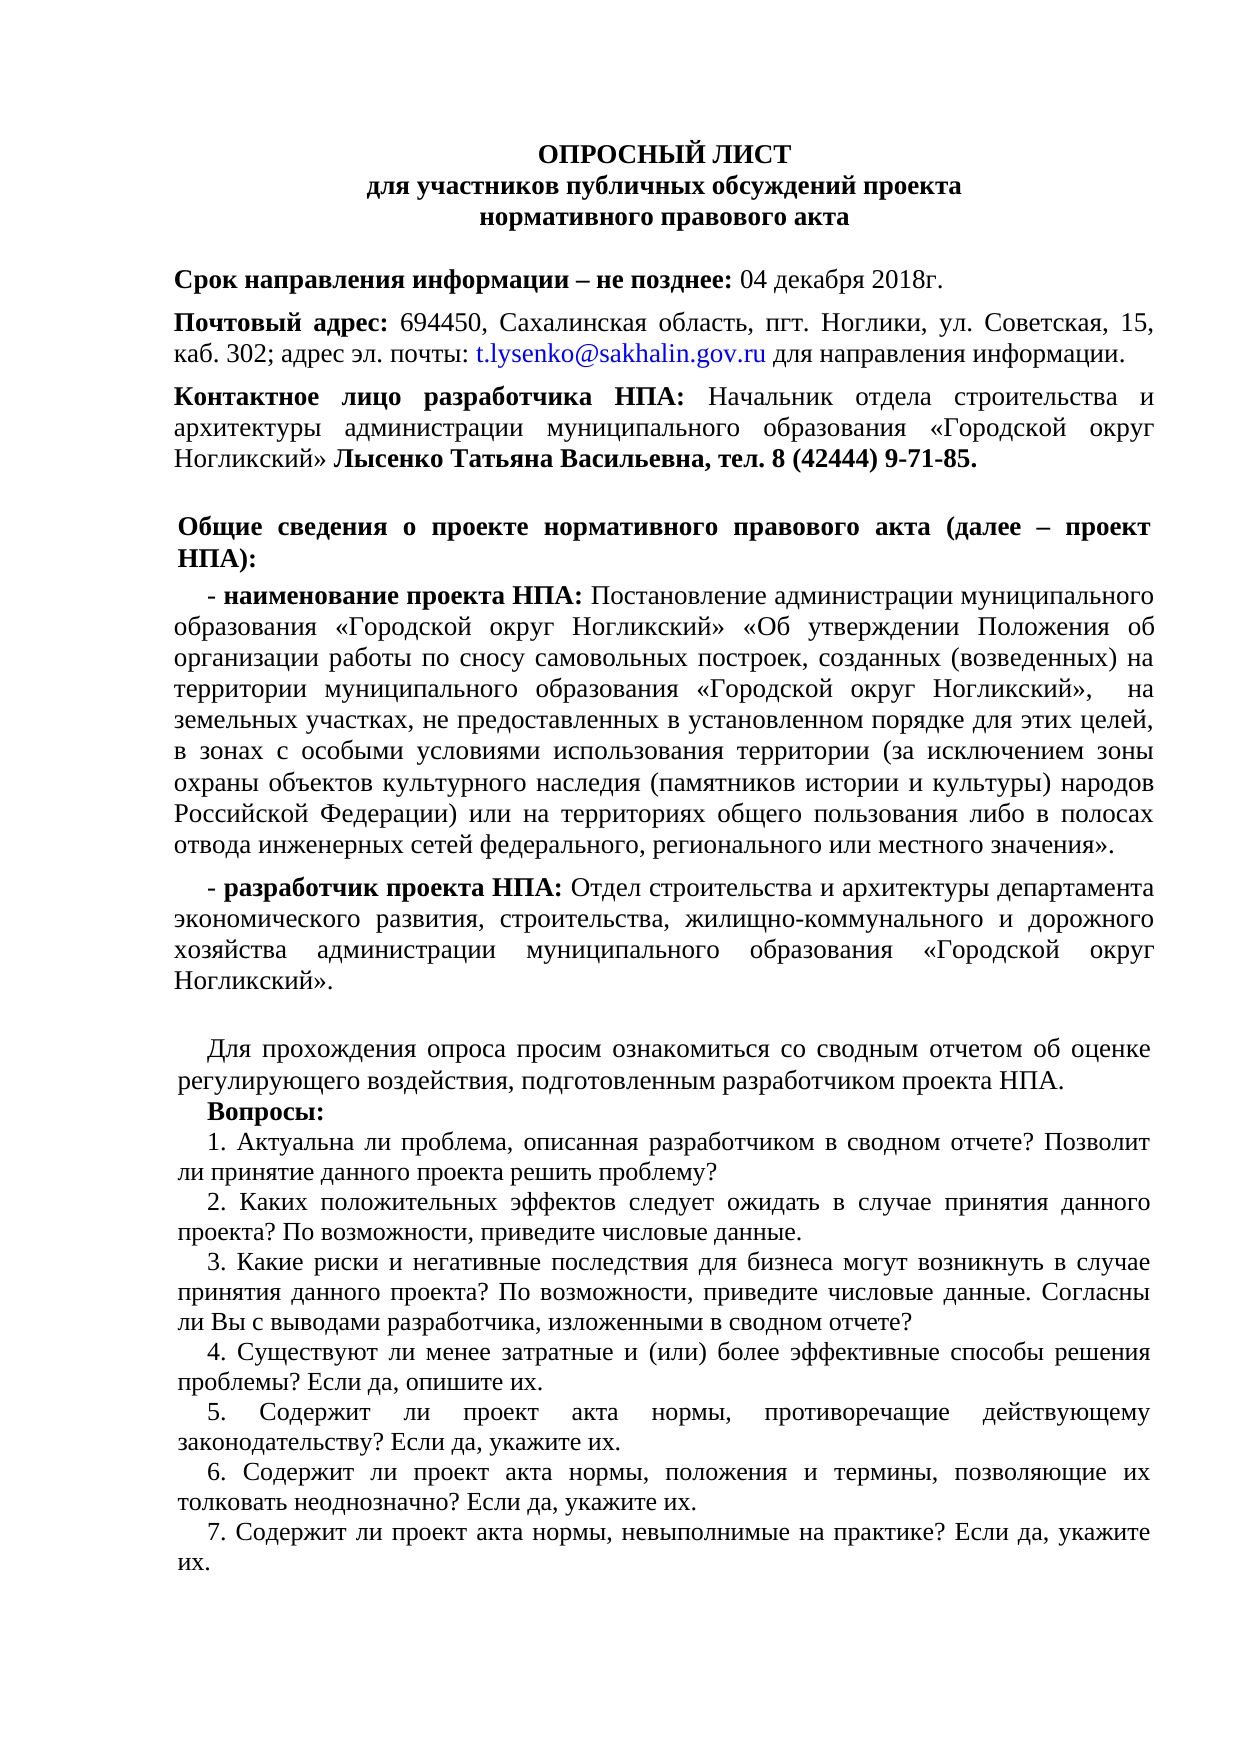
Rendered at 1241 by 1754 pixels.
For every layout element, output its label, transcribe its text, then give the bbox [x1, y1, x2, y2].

table_cell - разработчик проекта НПА: Отдел строительства и архитектуры департамента экономического развития, строительства, жилищно-коммунального и дорожного хозяйства администрации муниципального образования «Городской округ Ногликский». [163, 865, 1166, 1001]
table_header ОПРОСНЫЙ ЛИСТ для участников публичных обсуждений проекта нормативного правового акта Срок направления информации – не позднее: 04 декабря 2018г. [163, 132, 1166, 300]
text 4. Существуют ли менее затратные и (или) более эффективные способы решения проблемы? Если да, опишите их. [177, 1336, 1152, 1396]
text 7. Содержит ли проект акта нормы, невыполнимые на практике? Если да, укажите их. [177, 1516, 1152, 1576]
text 3. Какие риски и негативные последствия для бизнеса могут возникнуть в случае принятия данного проекта? По возможности, приведите числовые данные. Согласны ли Вы с выводами разработчика, изложенными в сводном отчете? [177, 1246, 1152, 1336]
text 2. Каких положительных эффектов следует ожидать в случае принятия данного проекта? По возможности, приведите числовые данные. [177, 1186, 1152, 1246]
text 5. Содержит ли проект акта нормы, противоречащие действующему законодательству? Если да, укажите их. [177, 1396, 1152, 1456]
table_cell Почтовый адрес: 694450, Сахалинская область, пгт. Ноглики, ул. Советская, 15, каб. 302; адрес эл. почты: t.lysenko@sakhalin.gov.ru для направления информации. [163, 300, 1166, 374]
text Для прохождения опроса просим ознакомиться со сводным отчетом об оценке регулирующего воздействия, подготовленным разработчиком проекта НПА. [177, 1033, 1152, 1095]
text 6. Содержит ли проект акта нормы, положения и термины, позволяющие их толковать неоднозначно? Если да, укажите их. [177, 1456, 1152, 1516]
text 1. Актуальна ли проблема, описанная разработчиком в сводном отчете? Позволит ли принятие данного проекта решить проблему? [177, 1126, 1152, 1186]
text Вопросы: [177, 1095, 1152, 1126]
table_header - наименование проекта НПА: Постановление администрации муниципального образования «Городской округ Ногликский» «Об утверждении Положения об организации работы по сносу самовольных построек, созданных (возведенных) на территории муниципального образования «Городской округ Ногликский», на земельных участках, не предоставленных в установленном порядке для этих целей, в зонах с особыми условиями использования территории (за исключением зоны охраны объектов культурного наследия (памятников истории и культуры) народов Российской Федерации) или на территориях общего пользования либо в полосах отвода инженерных сетей федерального, регионального или местного значения». [163, 573, 1166, 865]
text Общие сведения о проекте нормативного правового акта (далее – проект НПА): [177, 511, 1152, 573]
table_cell Контактное лицо разработчика НПА: Начальник отдела строительства и архитектуры администрации муниципального образования «Городской округ Ногликский» Лысенко Татьяна Васильевна, тел. 8 (42444) 9-71-85. [163, 374, 1166, 511]
